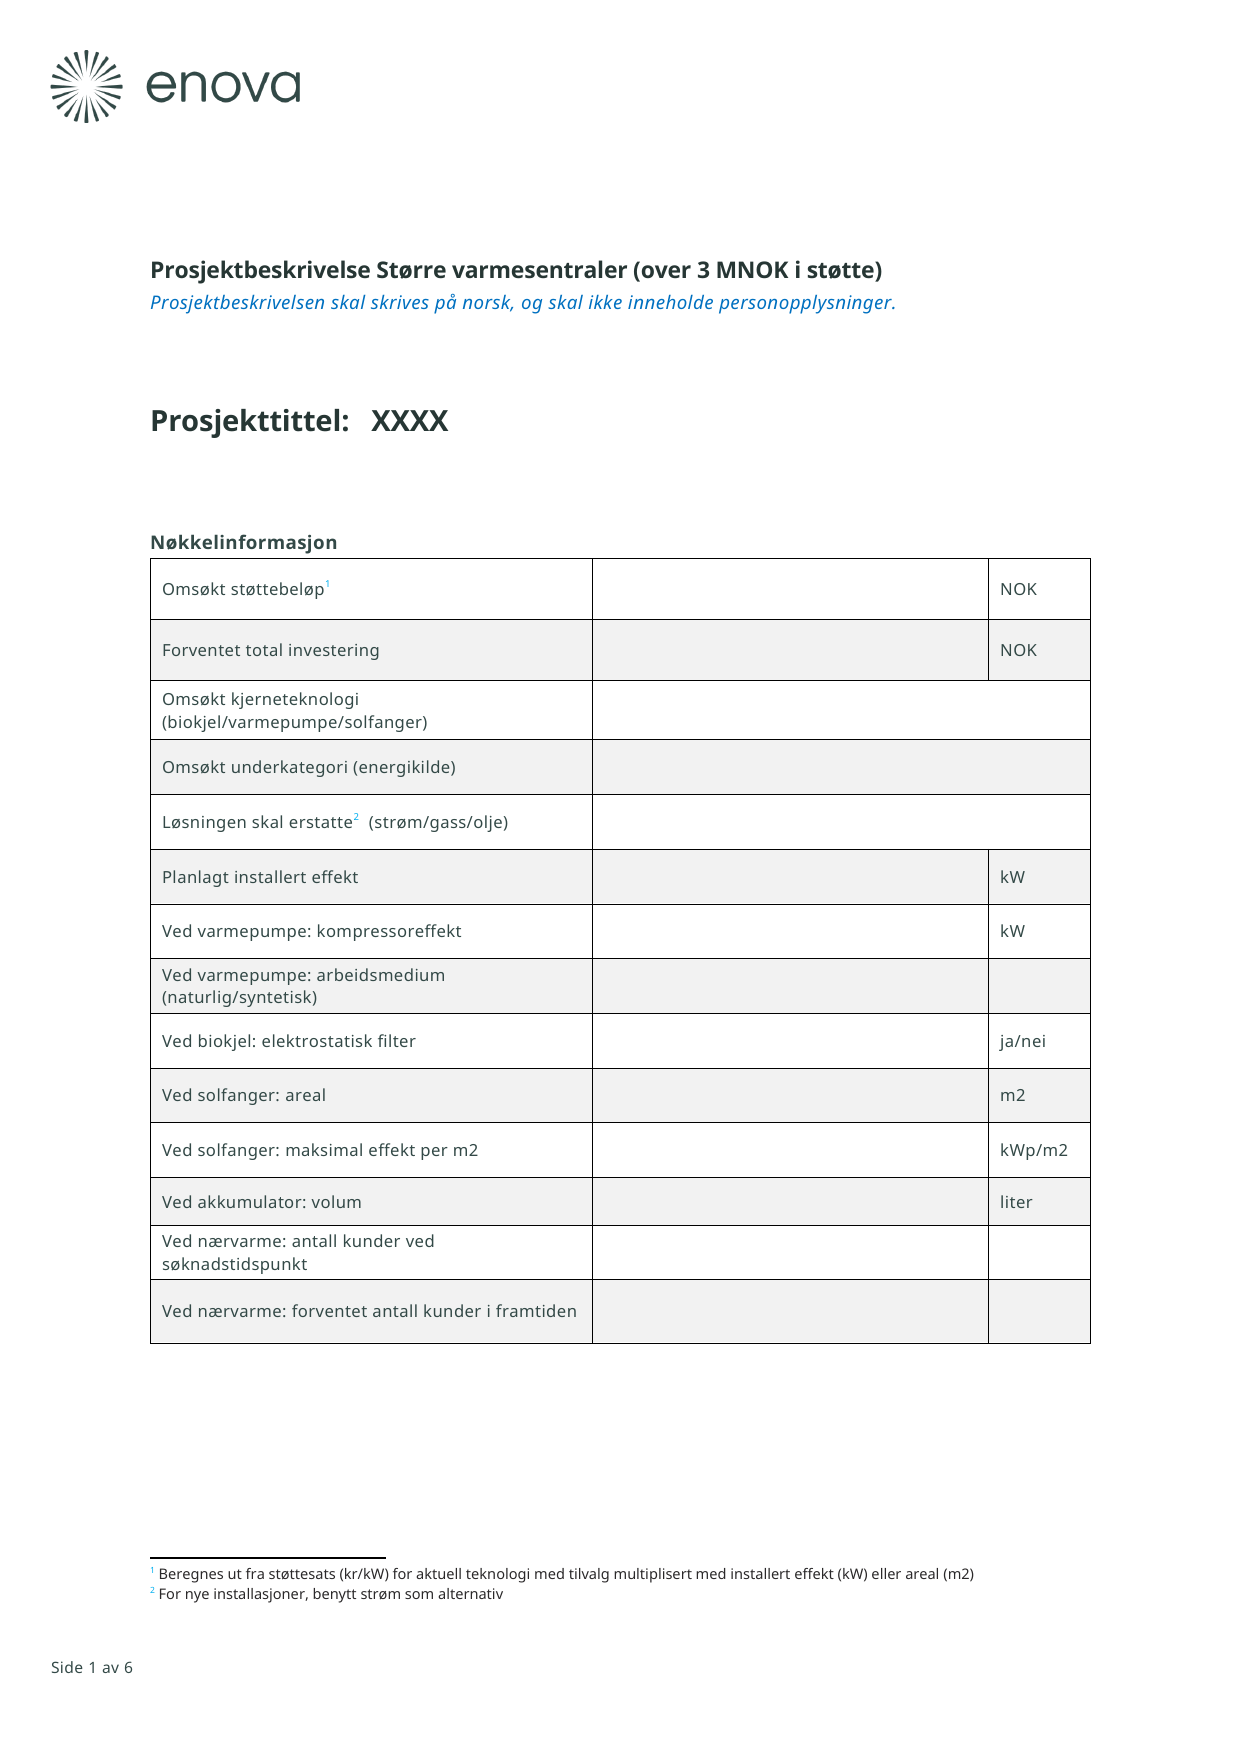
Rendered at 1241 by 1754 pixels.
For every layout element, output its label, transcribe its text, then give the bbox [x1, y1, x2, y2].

table_cell [989, 1226, 1090, 1278]
table_cell [593, 850, 988, 903]
table_cell ja/nei [989, 1014, 1090, 1067]
table_cell [593, 740, 1090, 794]
table_cell kWp/m2 [989, 1123, 1090, 1177]
table_cell Ved akkumulator: volum [151, 1178, 592, 1225]
table_cell Ved solfanger: maksimal effekt per m2 [151, 1123, 592, 1177]
table_cell Forventet total investering [151, 620, 592, 680]
table_cell [593, 1280, 988, 1342]
table_cell Ved biokjel: elektrostatisk filter [151, 1014, 592, 1067]
table_cell Ved varmepumpe: kompressoreffekt [151, 905, 592, 958]
table_cell Omsøkt underkategori (energikilde) [151, 740, 592, 794]
text Prosjektbeskrivelsen skal skrives på norsk, og skal ikke inneholde personopplysninger. [150, 289, 1091, 314]
subtitle Nøkkelinformasjon [150, 529, 1091, 555]
table_cell [593, 681, 1090, 739]
table_cell Løsningen skal erstatte (strøm/gass/olje) [151, 795, 592, 849]
table_cell kW [989, 905, 1090, 958]
table_cell NOK [989, 620, 1090, 680]
table_header Omsøkt støttebeløp [151, 559, 592, 619]
table_cell Ved nærvarme: antall kunder ved søknadstidspunkt [151, 1226, 592, 1278]
table_header NOK [989, 559, 1090, 619]
table_cell [593, 620, 988, 680]
subtitle Prosjektbeskrivelse Større varmesentraler (over 3 MNOK i støtte) [150, 254, 1091, 285]
table_cell Omsøkt kjerneteknologi (biokjel/varmepumpe/solfanger) [151, 681, 592, 739]
table_cell [593, 905, 988, 958]
table_cell [593, 1123, 988, 1177]
table_header [593, 559, 988, 619]
table_cell [989, 959, 1090, 1013]
table_cell Ved solfanger: areal [151, 1069, 592, 1122]
table_cell kW [989, 850, 1090, 903]
table_cell [593, 959, 988, 1013]
table_cell [593, 1069, 988, 1122]
subtitle Prosjekttittel: XXXX [150, 400, 1091, 440]
table_cell m2 [989, 1069, 1090, 1122]
table_cell Planlagt installert effekt [151, 850, 592, 903]
table_cell [989, 1280, 1090, 1342]
table_cell [593, 795, 1090, 849]
table_cell liter [989, 1178, 1090, 1225]
picture [49, 50, 300, 123]
table_cell Ved varmepumpe: arbeidsmedium (naturlig/syntetisk) [151, 959, 592, 1013]
table_cell [593, 1178, 988, 1225]
table_cell Ved nærvarme: forventet antall kunder i framtiden [151, 1280, 592, 1342]
table_cell [593, 1014, 988, 1067]
table_cell [593, 1226, 988, 1278]
